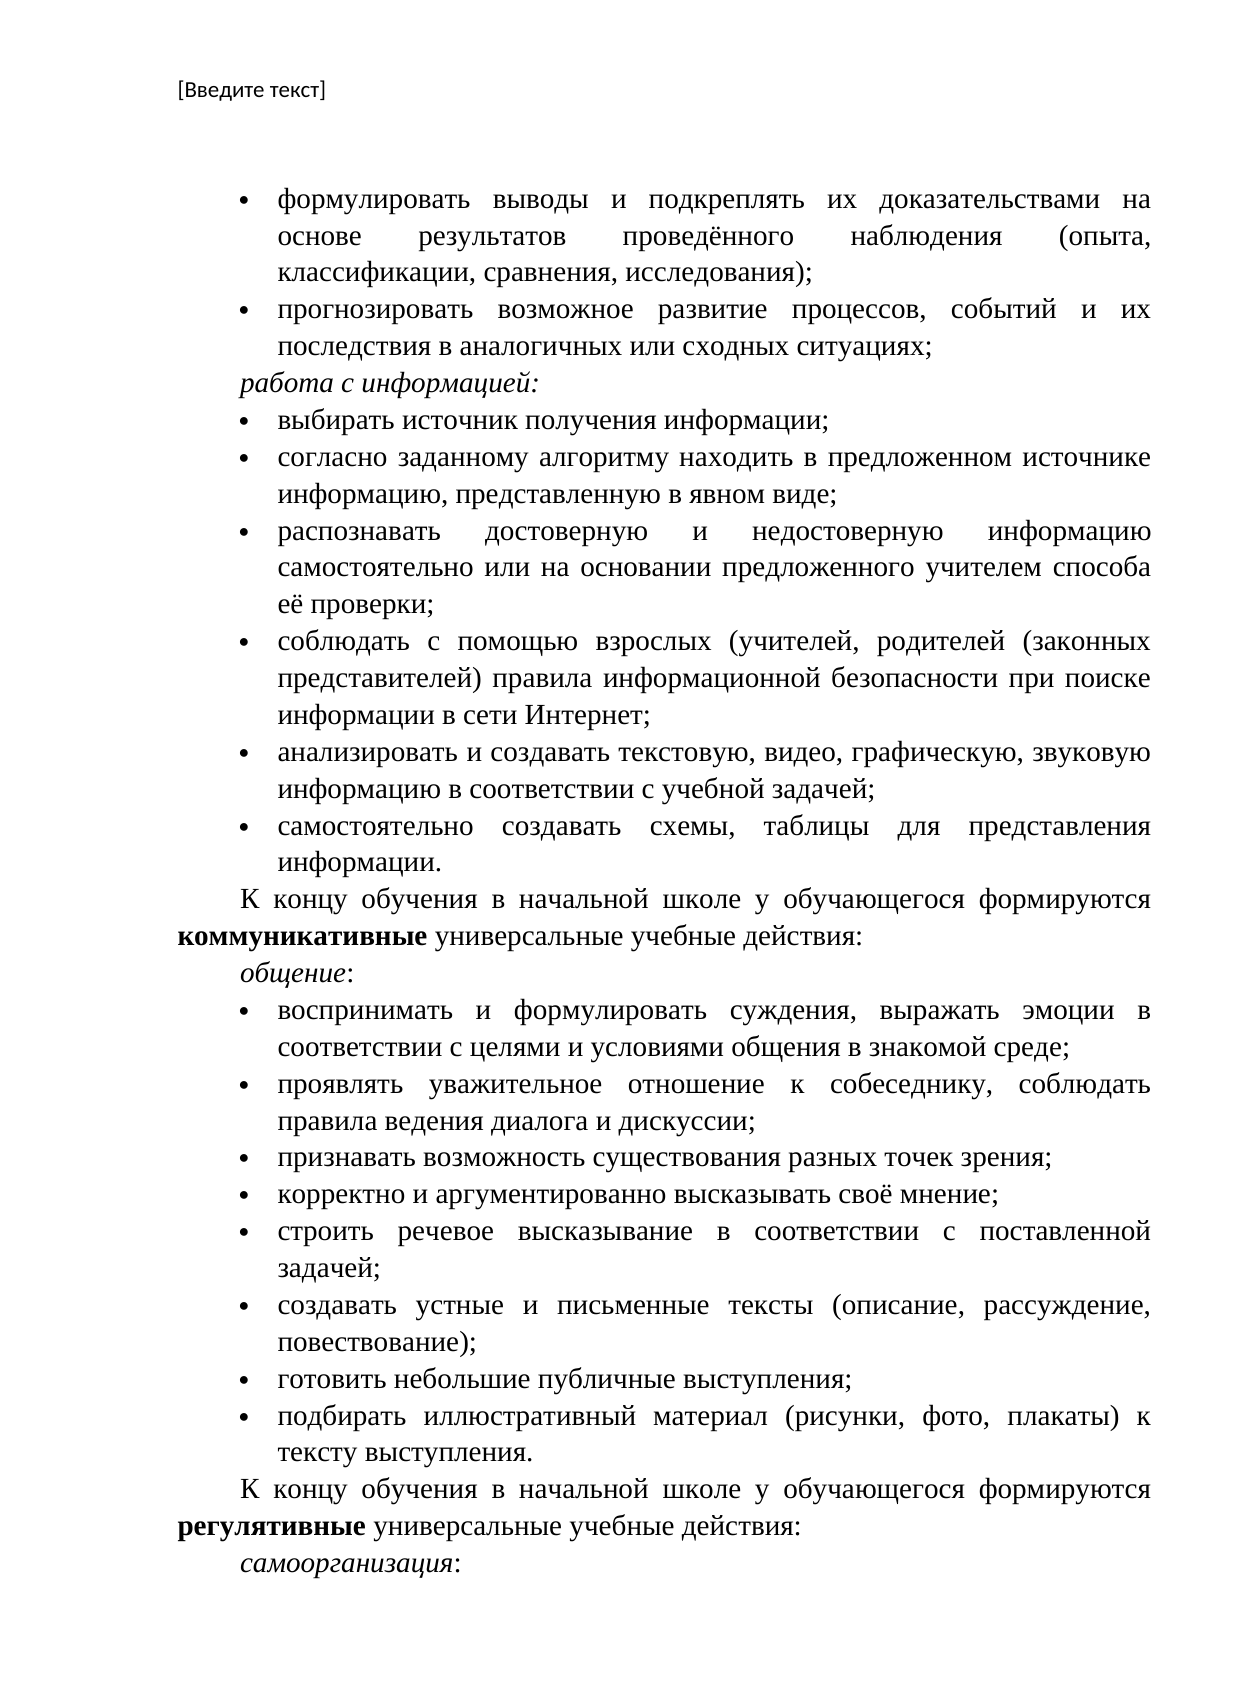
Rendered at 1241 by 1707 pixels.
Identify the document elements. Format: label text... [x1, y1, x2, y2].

list распознавать достоверную и недостоверную информацию самостоятельно или на основании предложенного учителем способа её проверки; [240, 513, 1152, 620]
text общение: [177, 955, 1152, 989]
text К концу обучения в начальной школе у обучающегося формируются коммуникативные универсальные учебные действия: [177, 881, 1152, 952]
list анализировать и создавать текстовую, видео, графическую, звуковую информацию в соответствии с учебной задачей; [240, 734, 1152, 804]
text самоорганизация: [177, 1545, 1152, 1579]
list проявлять уважительное отношение к собеседнику, соблюдать правила ведения диалога и дискуссии; [240, 1066, 1152, 1136]
list готовить небольшие публичные выступления; [240, 1361, 1152, 1394]
list корректно и аргументированно высказывать своё мнение; [240, 1176, 1152, 1210]
list строить речевое высказывание в соответствии с поставленной задачей; [240, 1213, 1152, 1284]
list подбирать иллюстративный материал (рисунки, фото, плакаты) к тексту выступления. [240, 1398, 1152, 1468]
text работа с информацией: [177, 365, 1152, 399]
list формулировать выводы и подкреплять их доказательствами на основе результатов проведённого наблюдения (опыта, классификации, сравнения, исследования); [240, 181, 1152, 288]
list прогнозировать возможное развитие процессов, событий и их последствия в аналогичных или сходных ситуациях; [240, 291, 1152, 362]
list соблюдать с помощью взрослых (учителей, родителей (законных представителей) правила информационной безопасности при поиске информации в сети Интернет; [240, 623, 1152, 731]
list согласно заданному алгоритму находить в предложенном источнике информацию, представленную в явном виде; [240, 439, 1152, 509]
list создавать устные и письменные тексты (описание, рассуждение, повествование); [240, 1287, 1152, 1357]
list воспринимать и формулировать суждения, выражать эмоции в соответствии с целями и условиями общения в знакомой среде; [240, 992, 1152, 1062]
list самостоятельно создавать схемы, таблицы для представления информации. [240, 808, 1152, 878]
list выбирать источник получения информации; [240, 402, 1152, 436]
list признавать возможность существования разных точек зрения; [240, 1139, 1152, 1173]
text К концу обучения в начальной школе у обучающегося формируются регулятивные универсальные учебные действия: [177, 1471, 1152, 1542]
